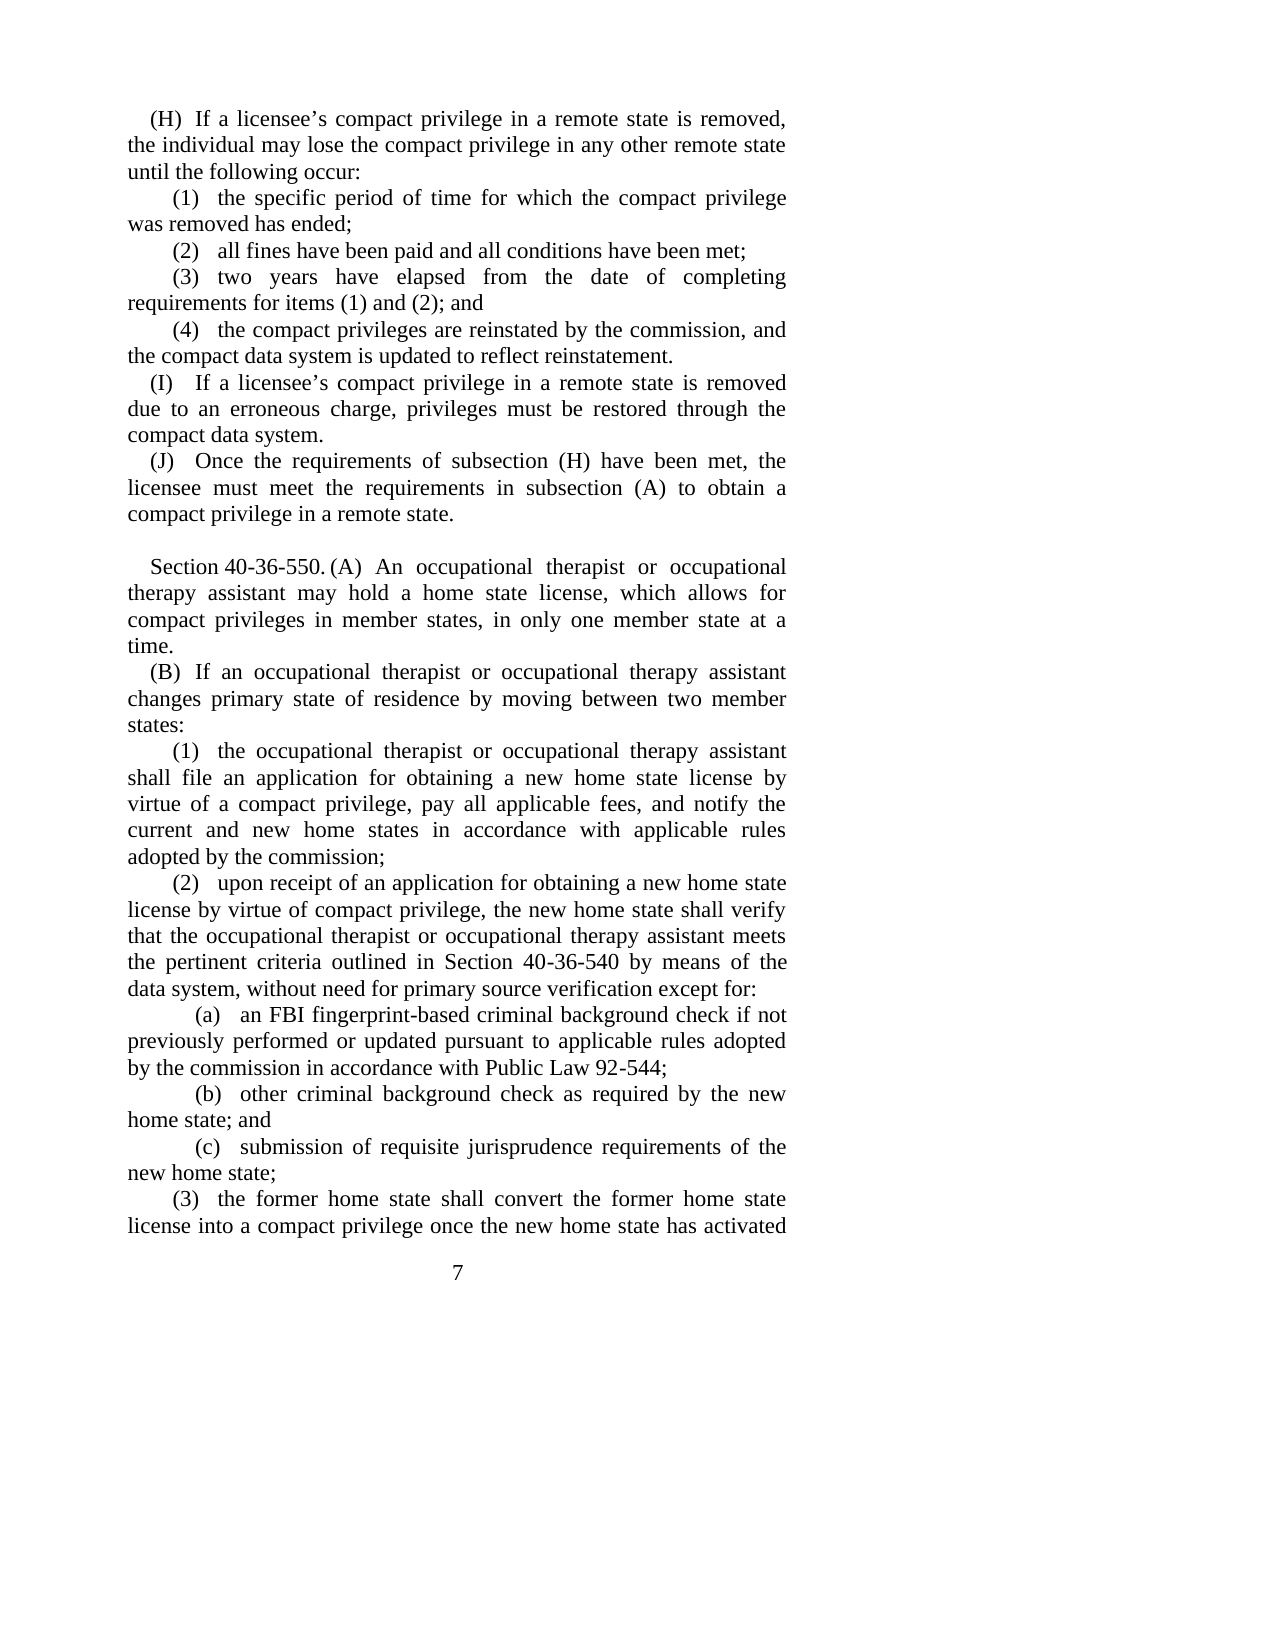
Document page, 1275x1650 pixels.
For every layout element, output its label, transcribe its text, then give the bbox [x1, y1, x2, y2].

text (H) If a licensee’s compact privilege in a remote state is removed, the individual may lose the compact privilege in any other remote state until the following occur: [127, 105, 787, 184]
text (J) Once the requirements of subsection (H) have been met, the licensee must meet the requirements in subsection (A) to obtain a compact privilege in a remote state. [127, 448, 787, 527]
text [127, 1186, 787, 1238]
text (3) two years have elapsed from the date of completing requirements for items (1) and (2); and [127, 263, 787, 316]
text (1) the occupational therapist or occupational therapy assistant shall file an application for obtaining a new home state license by virtue of a compact privilege, pay all applicable fees, and notify the current and new home states in accordance with applicable rules adopted by the commission; [127, 737, 787, 869]
text (I) If a licensee’s compact privilege in a remote state is removed due to an erroneous charge, privileges must be restored through the compact data system. [127, 368, 787, 448]
text (2) all fines have been paid and all conditions have been met; [127, 237, 787, 263]
text (1) the specific period of time for which the compact privilege was removed has ended; [127, 184, 787, 237]
text Section 40-36-550. (A) An occupational therapist or occupational therapy assistant may hold a home state license, which allows for compact privileges in member states, in only one member state at a time. [127, 553, 787, 658]
text (b) other criminal background check as required by the new home state; and [127, 1080, 787, 1133]
text (c) submission of requisite jurisprudence requirements of the new home state; [127, 1133, 787, 1186]
text (4) the compact privileges are reinstated by the commission, and the compact data system is updated to reflect reinstatement. [127, 316, 787, 368]
text (B) If an occupational therapist or occupational therapy assistant changes primary state of residence by moving between two member states: [127, 658, 787, 737]
text (a) an FBI fingerprint-based criminal background check if not previously performed or updated pursuant to applicable rules adopted by the commission in accordance with Public Law 92-544; [127, 1001, 787, 1080]
text (2) upon receipt of an application for obtaining a new home state license by virtue of compact privilege, the new home state shall verify that the occupational therapist or occupational therapy assistant meets the pertinent criteria outlined in Section 40-36-540 by means of the data system, without need for primary source verification except for: [127, 869, 787, 1001]
